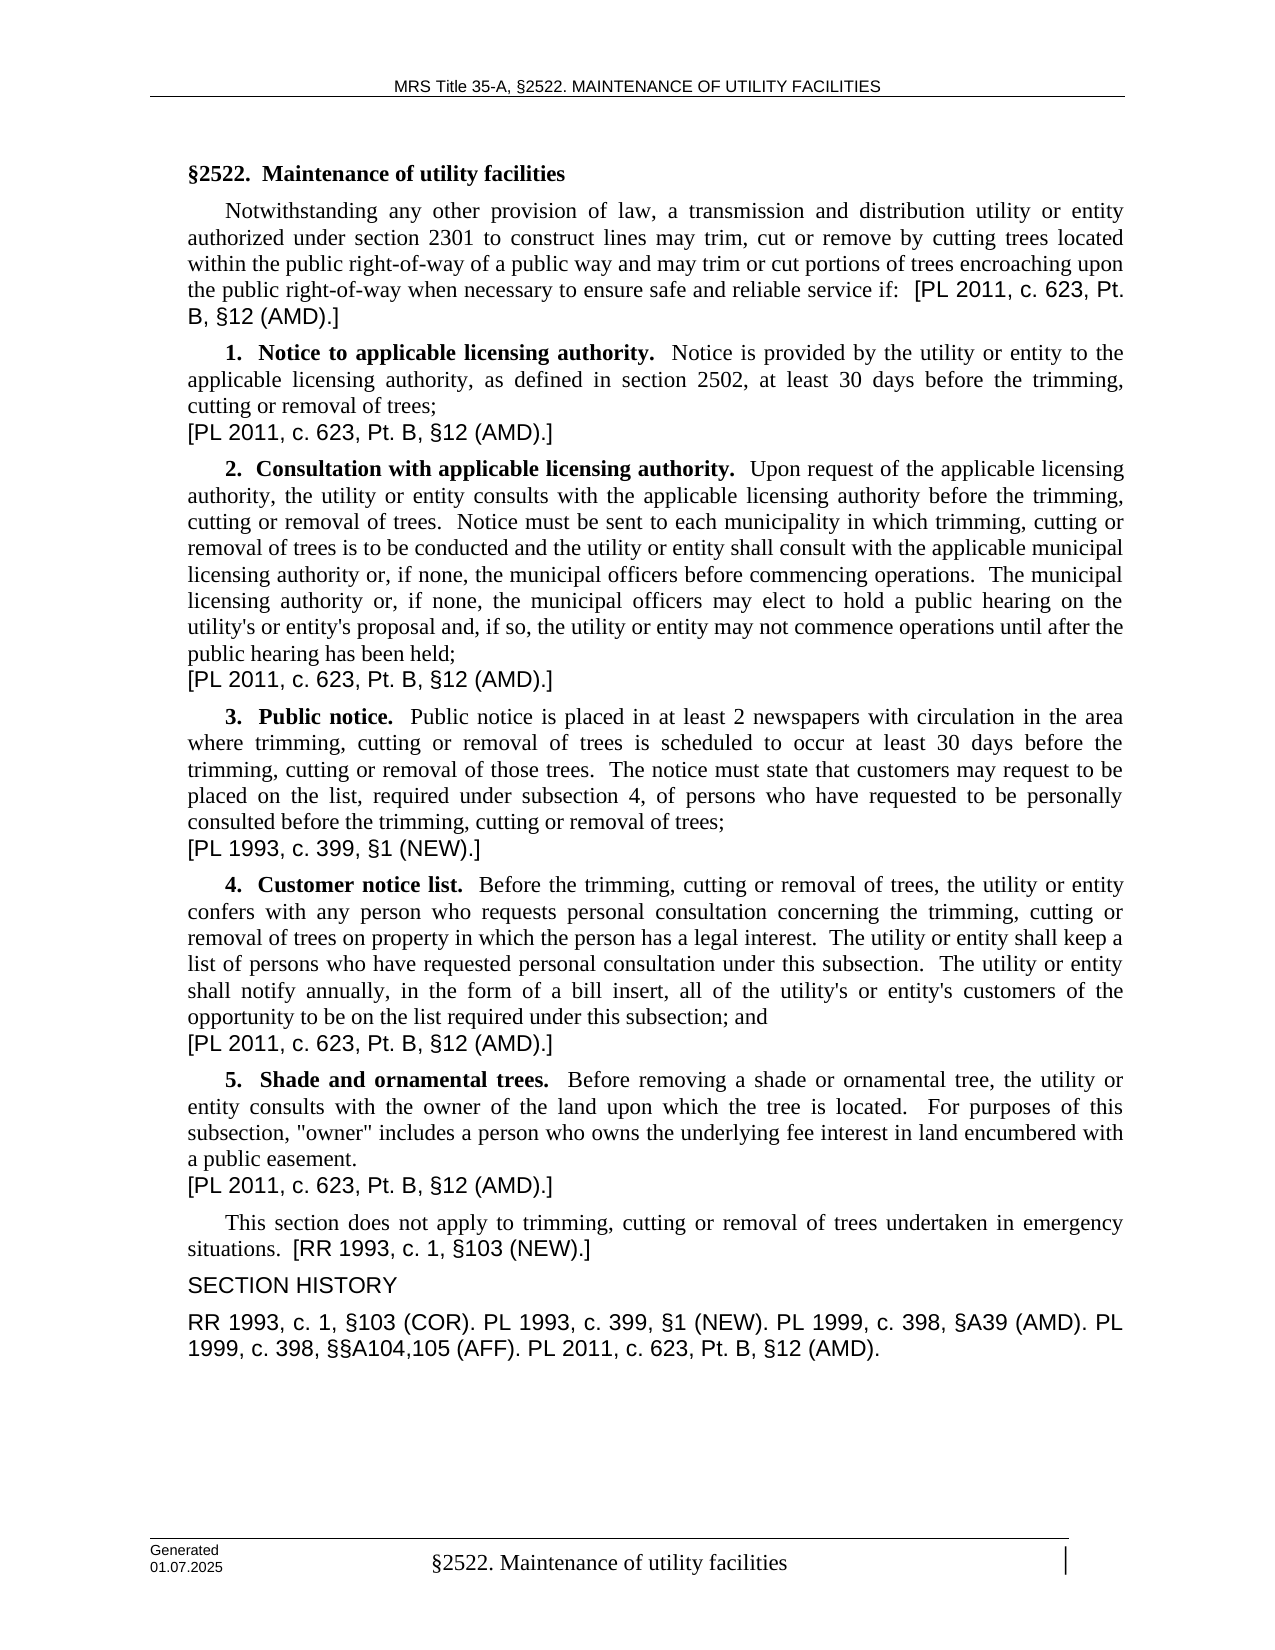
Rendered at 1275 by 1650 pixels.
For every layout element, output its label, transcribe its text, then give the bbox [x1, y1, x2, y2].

text [PL 2011, c. 623, Pt. B, §12 (AMD).] [187, 666, 1125, 692]
text [PL 2011, c. 623, Pt. B, §12 (AMD).] [187, 1029, 1125, 1056]
text 4. Customer notice list. Before the trimming, cutting or removal of trees, the utility or entity confers with any person who requests personal consultation concerning the trimming, cutting or removal of trees on property in which the person has a legal interest. The utility or entity shall keep a list of persons who have requested personal consultation under this subsection. The utility or entity shall notify annually, in the form of a bill insert, all of the utility's or entity's customers of the opportunity to be on the list required under this subsection; and [187, 871, 1125, 1029]
text [PL 2011, c. 623, Pt. B, §12 (AMD).] [187, 418, 1125, 445]
text [PL 1993, c. 399, §1 (NEW).] [187, 835, 1125, 861]
text RR 1993, c. 1, §103 (COR). PL 1993, c. 399, §1 (NEW). PL 1999, c. 398, §A39 (AMD). PL 1999, c. 398, §§A104,105 (AFF). PL 2011, c. 623, Pt. B, §12 (AMD). [187, 1308, 1125, 1361]
text 5. Shade and ornamental trees. Before removing a shade or ornamental tree, the utility or entity consults with the owner of the land upon which the tree is located. For purposes of this subsection, "owner" includes a person who owns the underlying fee interest in land encumbered with a public easement. [187, 1066, 1125, 1172]
text [PL 2011, c. 623, Pt. B, §12 (AMD).] [187, 1172, 1125, 1198]
text This section does not apply to trimming, cutting or removal of trees undertaken in emergency situations. [RR 1993, c. 1, §103 (NEW).] [187, 1208, 1125, 1261]
text 1. Notice to applicable licensing authority. Notice is provided by the utility or entity to the applicable licensing authority, as defined in section 2502, at least 30 days before the trimming, cutting or removal of trees; [187, 339, 1125, 418]
text SECTION HISTORY [187, 1272, 1125, 1298]
text Notwithstanding any other provision of law, a transmission and distribution utility or entity authorized under section 2301 to construct lines may trim, cut or remove by cutting trees located within the public right-of-way of a public way and may trim or cut portions of trees encroaching upon the public right-of-way when necessary to ensure safe and reliable service if: [PL 2011, c. 623, Pt. B, §12 (AMD).] [187, 197, 1125, 329]
text 3. Public notice. Public notice is placed in at least 2 newspapers with circulation in the area where trimming, cutting or removal of trees is scheduled to occur at least 30 days before the trimming, cutting or removal of those trees. The notice must state that customers may request to be placed on the list, required under subsection 4, of persons who have requested to be personally consulted before the trimming, cutting or removal of trees; [187, 703, 1125, 835]
text 2. Consultation with applicable licensing authority. Upon request of the applicable licensing authority, the utility or entity consults with the applicable licensing authority before the trimming, cutting or removal of trees. Notice must be sent to each municipality in which trimming, cutting or removal of trees is to be conducted and the utility or entity shall consult with the applicable municipal licensing authority or, if none, the municipal officers before commencing operations. The municipal licensing authority or, if none, the municipal officers may elect to hold a public hearing on the utility's or entity's proposal and, if so, the utility or entity may not commence operations until after the public hearing has been held; [187, 455, 1125, 666]
text §2522. Maintenance of utility facilities [187, 160, 1125, 187]
